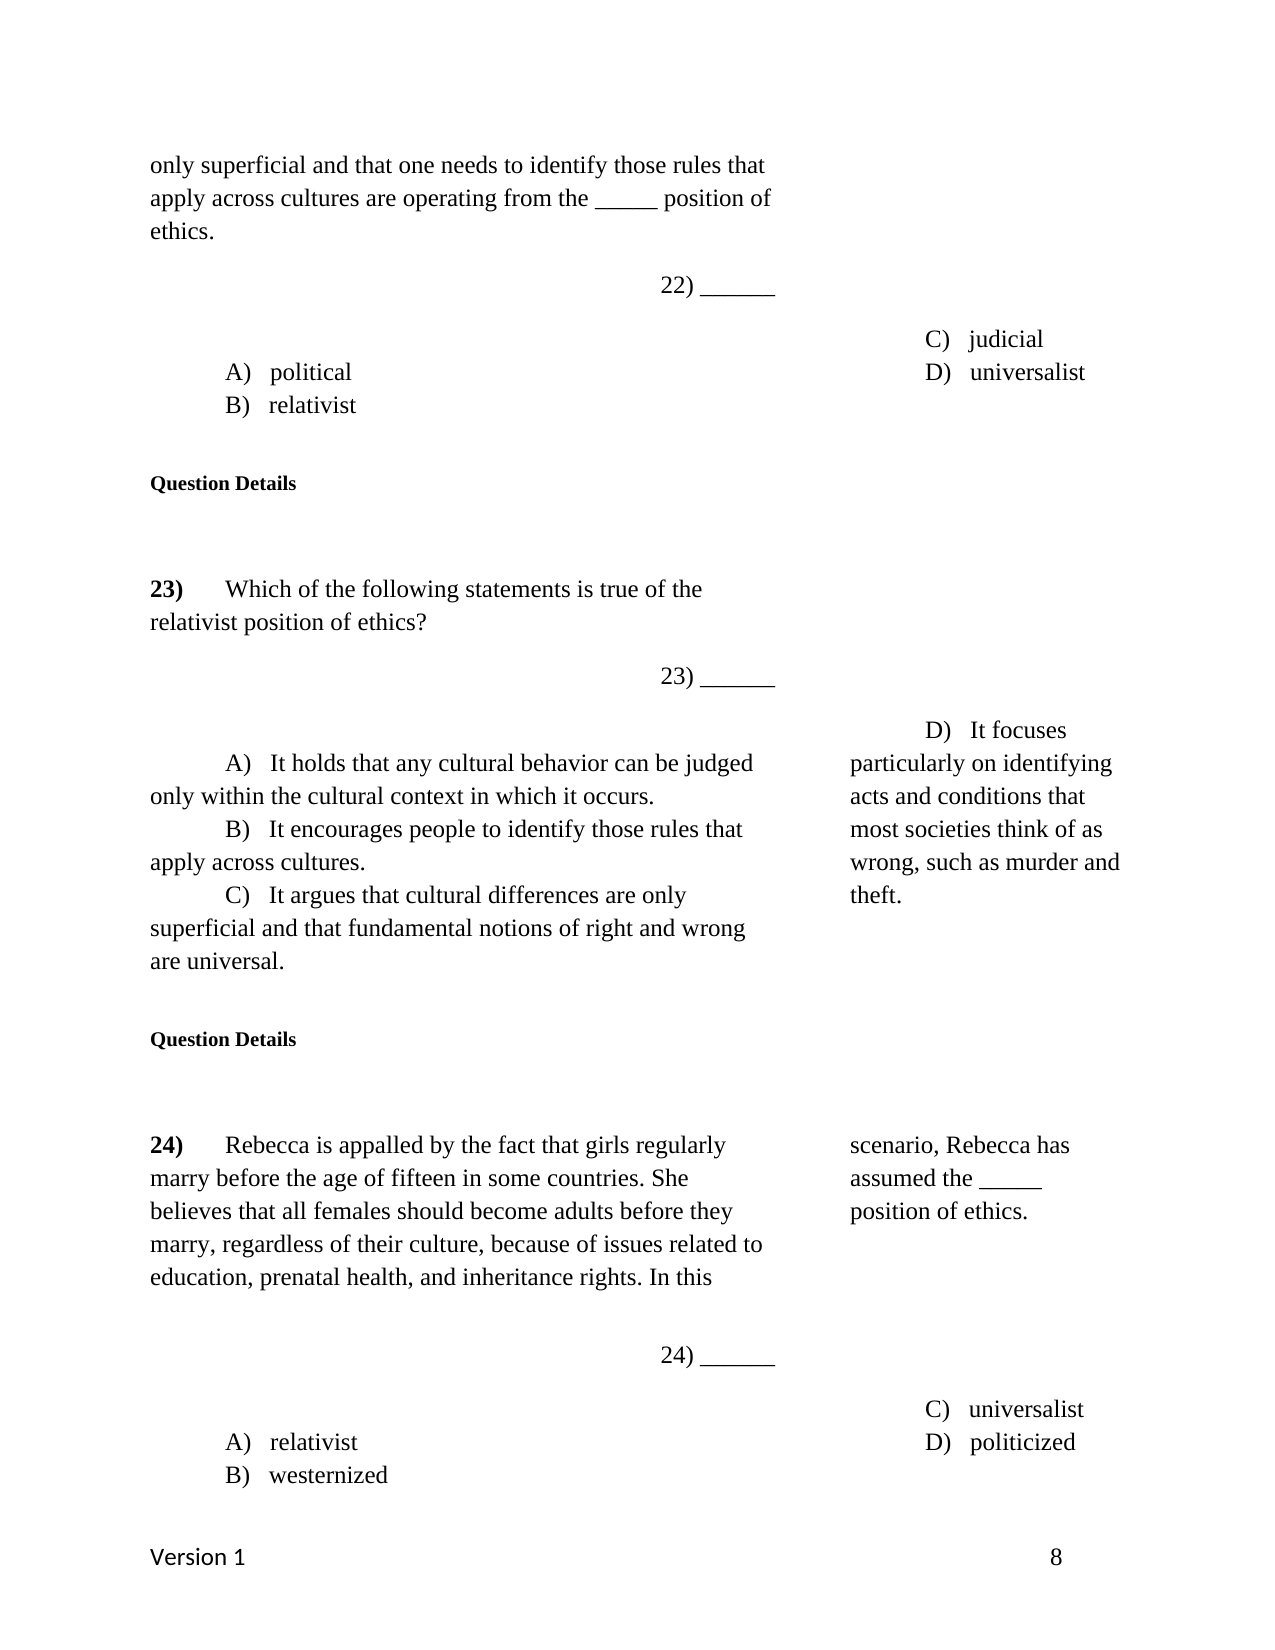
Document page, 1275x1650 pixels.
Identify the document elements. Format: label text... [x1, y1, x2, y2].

text 24) Rebecca is appalled by the fact that girls regularly marry before the age of fifteen in some countries. She believes that all females should become adults before they marry, regardless of their culture, because of issues related to education, prenatal health, and inheritance rights. In this scenario, Rebecca has assumed the _____ position of ethics. [850, 1130, 1125, 1225]
text A) relativist B) westernized C) universalist D) politicized [850, 1394, 1125, 1489]
text A) It holds that any cultural behavior can be judged only within the cultural context in which it occurs. B) It encourages people to identify those rules that apply across cultures. C) It argues that cultural differences are only superficial and that fundamental notions of right and wrong are universal. D) It focuses particularly on identifying acts and conditions that most societies think of as wrong, such as murder and theft. [850, 715, 1125, 942]
text 23) ______ [150, 661, 775, 689]
text A) relativist B) westernized C) universalist D) politicized [150, 1394, 775, 1489]
text 22) ______ [150, 270, 775, 299]
text 24) Rebecca is appalled by the fact that girls regularly marry before the age of fifteen in some countries. She believes that all females should become adults before they marry, regardless of their culture, because of issues related to education, prenatal health, and inheritance rights. In this scenario, Rebecca has assumed the _____ position of ethics. [150, 1130, 775, 1291]
text A) political B) relativist C) judicial D) universalist [150, 324, 775, 418]
text Question Details [150, 1000, 775, 1051]
text Question Details [150, 444, 775, 495]
text 23) Which of the following statements is true of the relativist position of ethics? [150, 574, 775, 636]
text 24) ______ [150, 1340, 775, 1369]
text A) It holds that any cultural behavior can be judged only within the cultural context in which it occurs. B) It encourages people to identify those rules that apply across cultures. C) It argues that cultural differences are only superficial and that fundamental notions of right and wrong are universal. D) It focuses particularly on identifying acts and conditions that most societies think of as wrong, such as murder and theft. [150, 715, 775, 974]
text A) political B) relativist C) judicial D) universalist [850, 324, 1125, 418]
